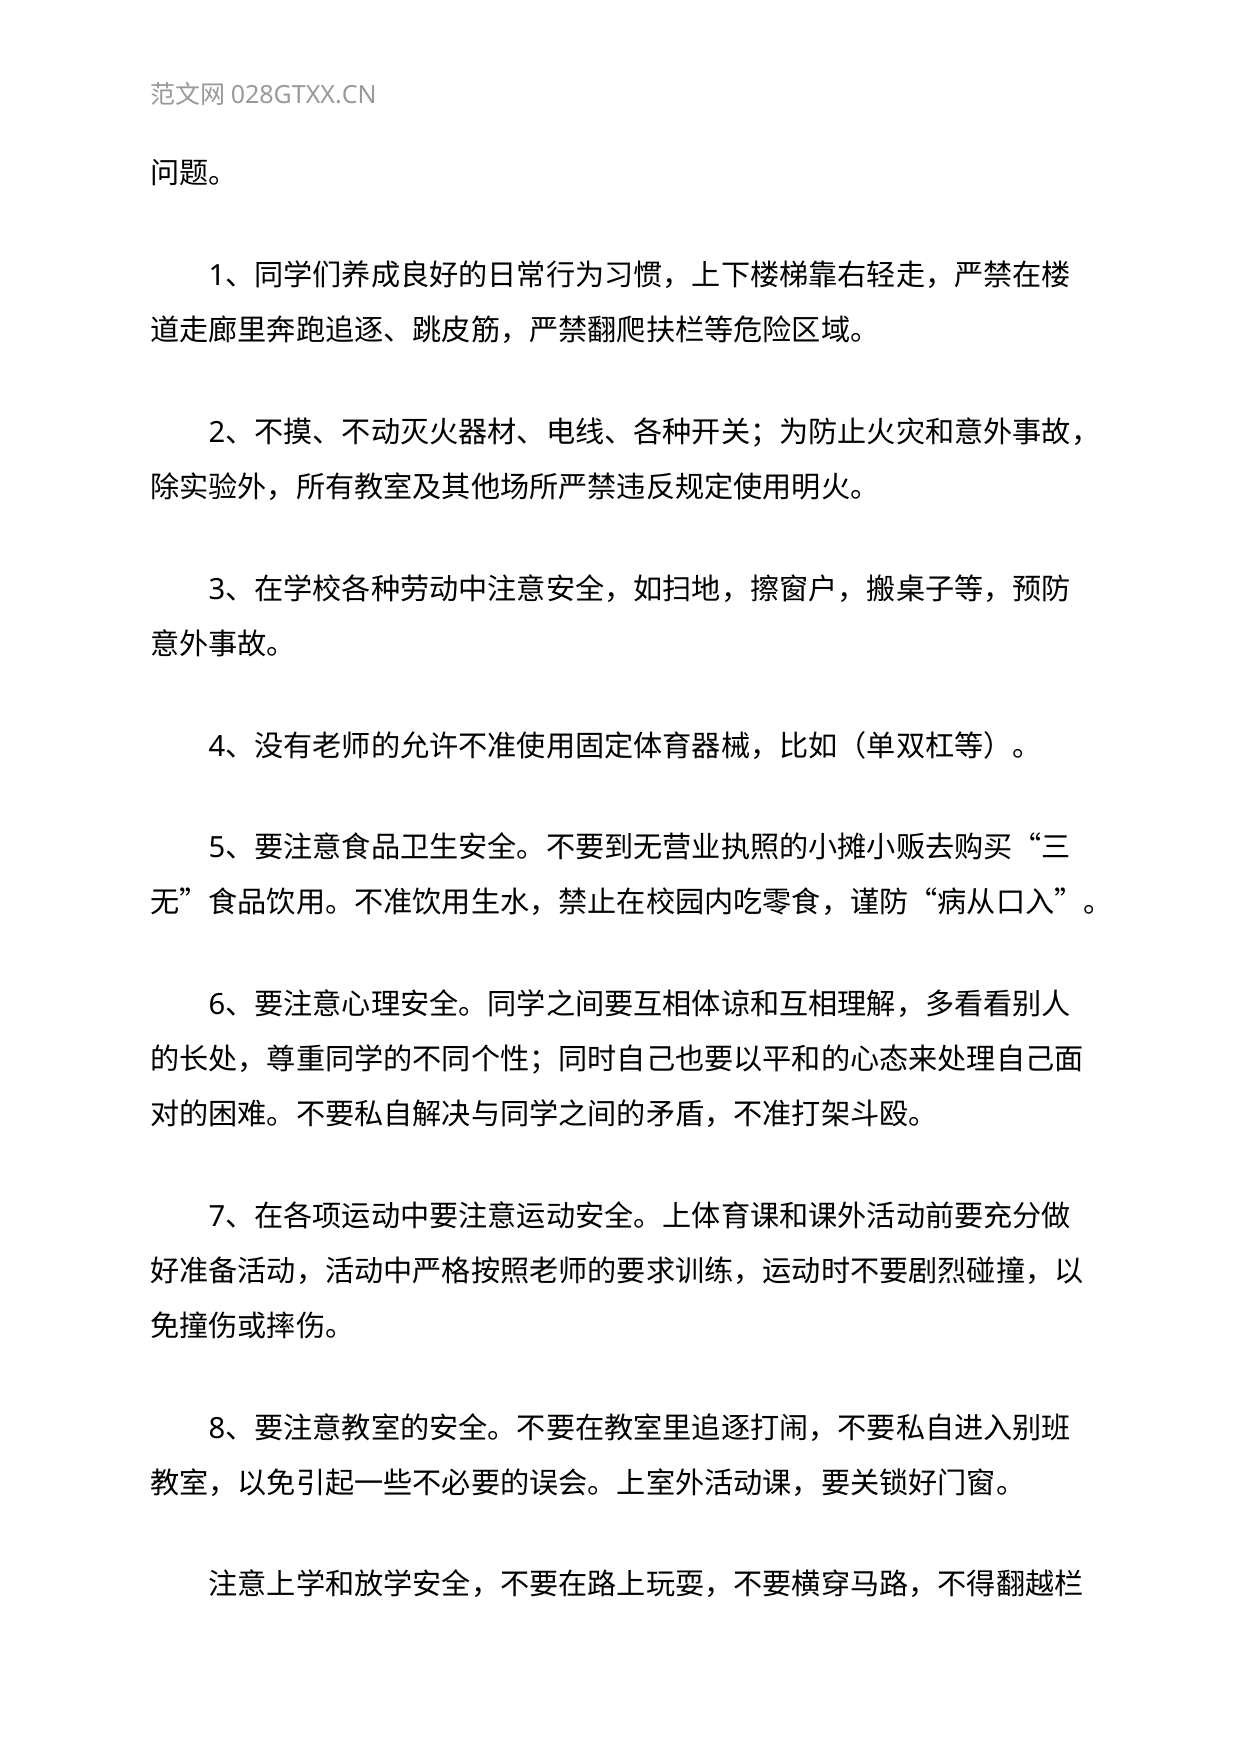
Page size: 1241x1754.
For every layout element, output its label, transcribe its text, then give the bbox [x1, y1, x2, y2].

text 8、要注意教室的安全。不要在教室里追逐打闹，不要私自进入别班教室，以免引起一些不必要的误会。上室外活动课，要关锁好门窗。 [150, 1404, 1090, 1501]
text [150, 1561, 1090, 1603]
text 5、要注意食品卫生安全。不要到无营业执照的小摊小贩去购买“三无”食品饮用。不准饮用生水，禁止在校园内吃零食，谨防“病从口入”。 [150, 824, 1090, 921]
text 7、在各项运动中要注意运动安全。上体育课和课外活动前要充分做好准备活动，活动中严格按照老师的要求训练，运动时不要剧烈碰撞，以免撞伤或摔伤。 [150, 1192, 1090, 1345]
text 6、要注意心理安全。同学之间要互相体谅和互相理解，多看看别人的长处，尊重同学的不同个性；同时自己也要以平和的心态来处理自己面对的困难。不要私自解决与同学之间的矛盾，不准打架斗殴。 [150, 981, 1090, 1133]
text 3、在学校各种劳动中注意安全，如扫地，擦窗户，搬桌子等，预防意外事故。 [150, 565, 1090, 663]
text 4、没有老师的允许不准使用固定体育器械，比如（单双杠等）。 [150, 722, 1090, 764]
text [150, 150, 1090, 192]
text 2、不摸、不动灭火器材、电线、各种开关；为防止火灾和意外事故，除实验外，所有教室及其他场所严禁违反规定使用明火。 [150, 408, 1090, 506]
text 1、同学们养成良好的日常行为习惯，上下楼梯靠右轻走，严禁在楼道走廊里奔跑追逐、跳皮筋，严禁翻爬扶栏等危险区域。 [150, 252, 1090, 349]
